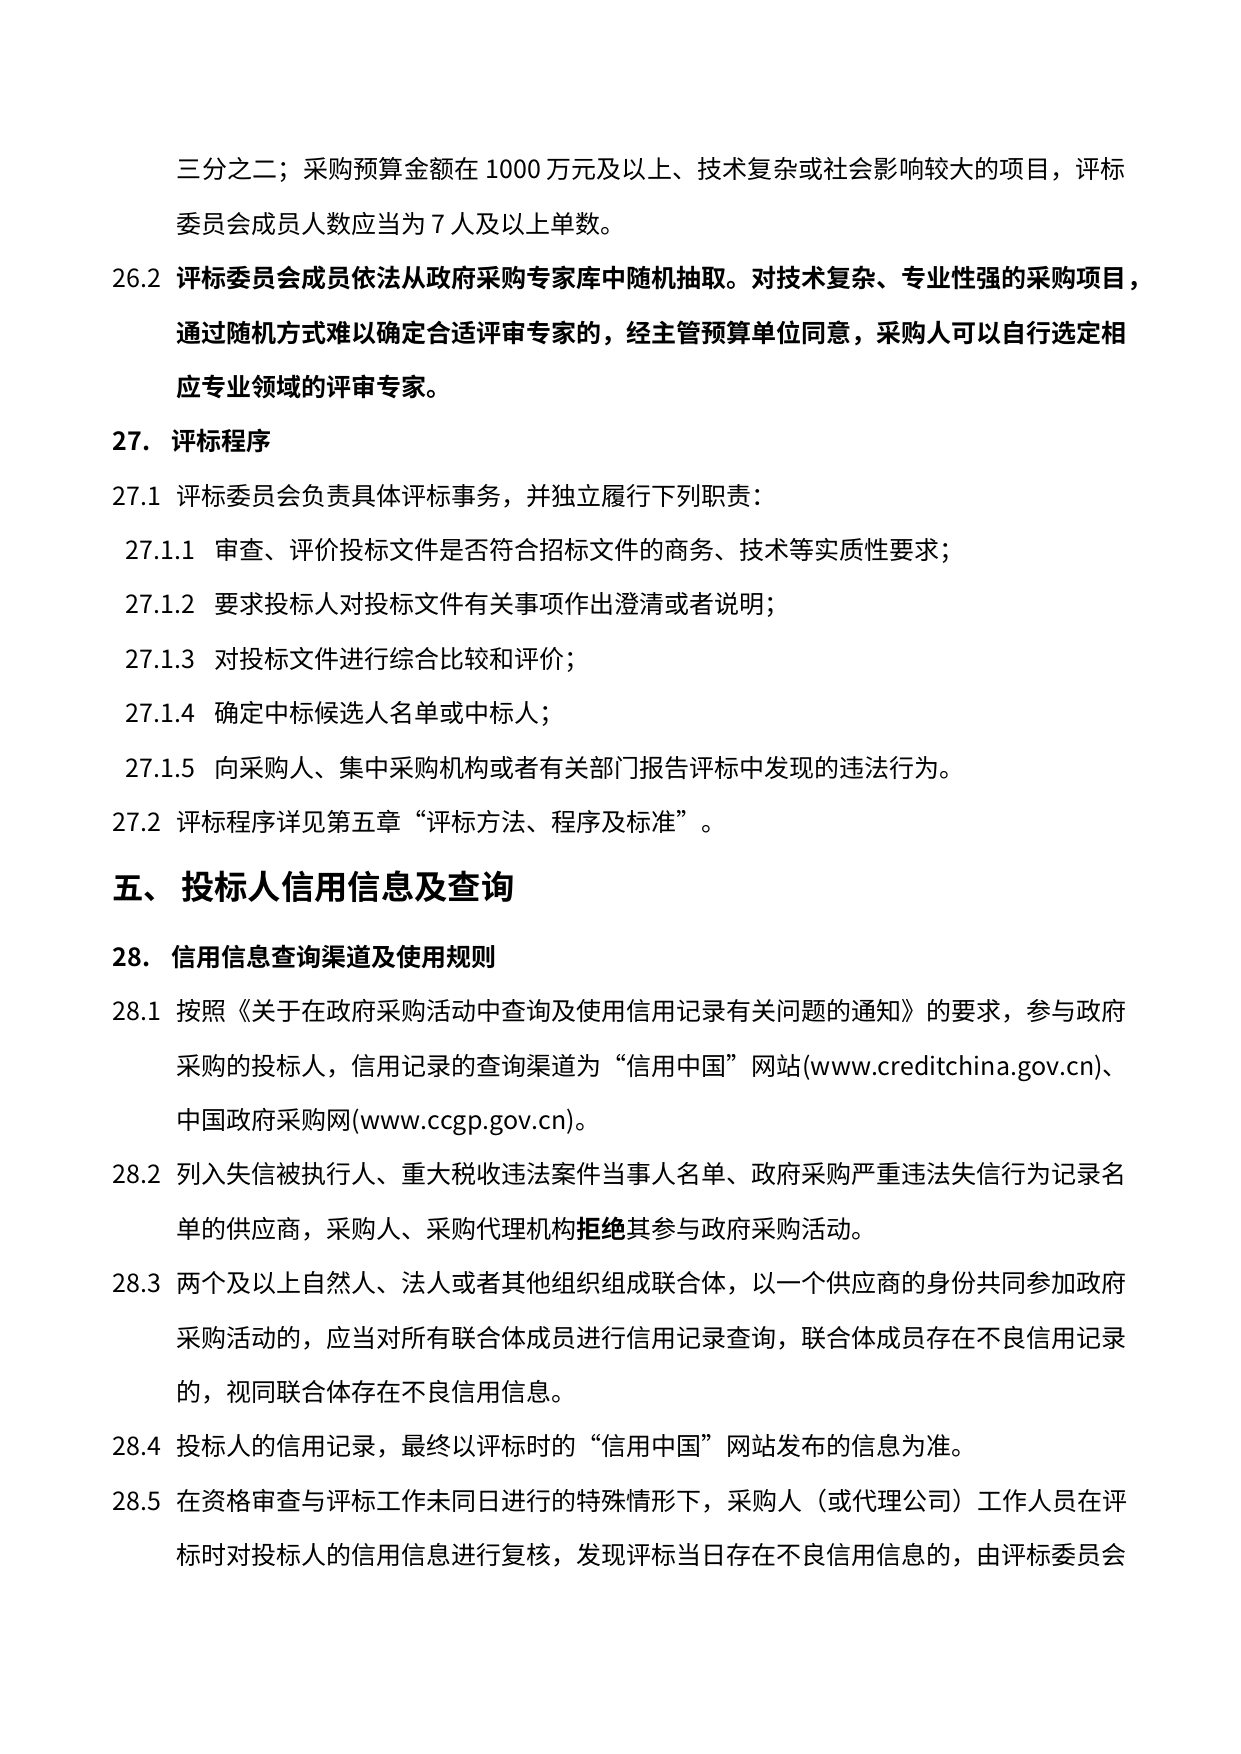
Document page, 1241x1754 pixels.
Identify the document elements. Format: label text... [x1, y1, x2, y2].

list 按照《关于在政府采购活动中查询及使用信用记录有关问题的通知》的要求，参与政府采购的投标人，信用记录的查询渠道为“信用中国”网站(www.creditchina.gov.cn)、中国政府采购网(www.ccgp.gov.cn)。 [112, 992, 1128, 1137]
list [112, 150, 1128, 241]
list 信用信息查询渠道及使用规则 [112, 937, 1128, 974]
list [112, 1481, 1128, 1572]
subtitle 投标人信用信息及查询 [112, 861, 1128, 909]
list 要求投标人对投标文件有关事项作出澄清或者说明； [126, 585, 1128, 621]
list 评标委员会负责具体评标事务，并独立履行下列职责： [112, 476, 1128, 512]
list 评标程序 [112, 422, 1128, 458]
list 两个及以上自然人、法人或者其他组织组成联合体，以一个供应商的身份共同参加政府采购活动的，应当对所有联合体成员进行信用记录查询，联合体成员存在不良信用记录的，视同联合体存在不良信用信息。 [112, 1264, 1128, 1409]
list 向采购人、集中采购机构或者有关部门报告评标中发现的违法行为。 [126, 748, 1128, 784]
list 评标程序详见第五章“评标方法、程序及标准”。 [112, 802, 1128, 839]
list 对投标文件进行综合比较和评价； [126, 639, 1128, 676]
list 投标人的信用记录，最终以评标时的“信用中国”网站发布的信息为准。 [112, 1427, 1128, 1463]
list 评标委员会成员依法从政府采购专家库中随机抽取。对技术复杂、专业性强的采购项目，通过随机方式难以确定合适评审专家的，经主管预算单位同意，采购人可以自行选定相应专业领域的评审专家。 [112, 259, 1128, 404]
list 确定中标候选人名单或中标人； [126, 694, 1128, 730]
list 列入失信被执行人、重大税收违法案件当事人名单、政府采购严重违法失信行为记录名单的供应商，采购人、采购代理机构拒绝其参与政府采购活动。 [112, 1155, 1128, 1246]
list 审查、评价投标文件是否符合招标文件的商务、技术等实质性要求； [126, 531, 1128, 567]
